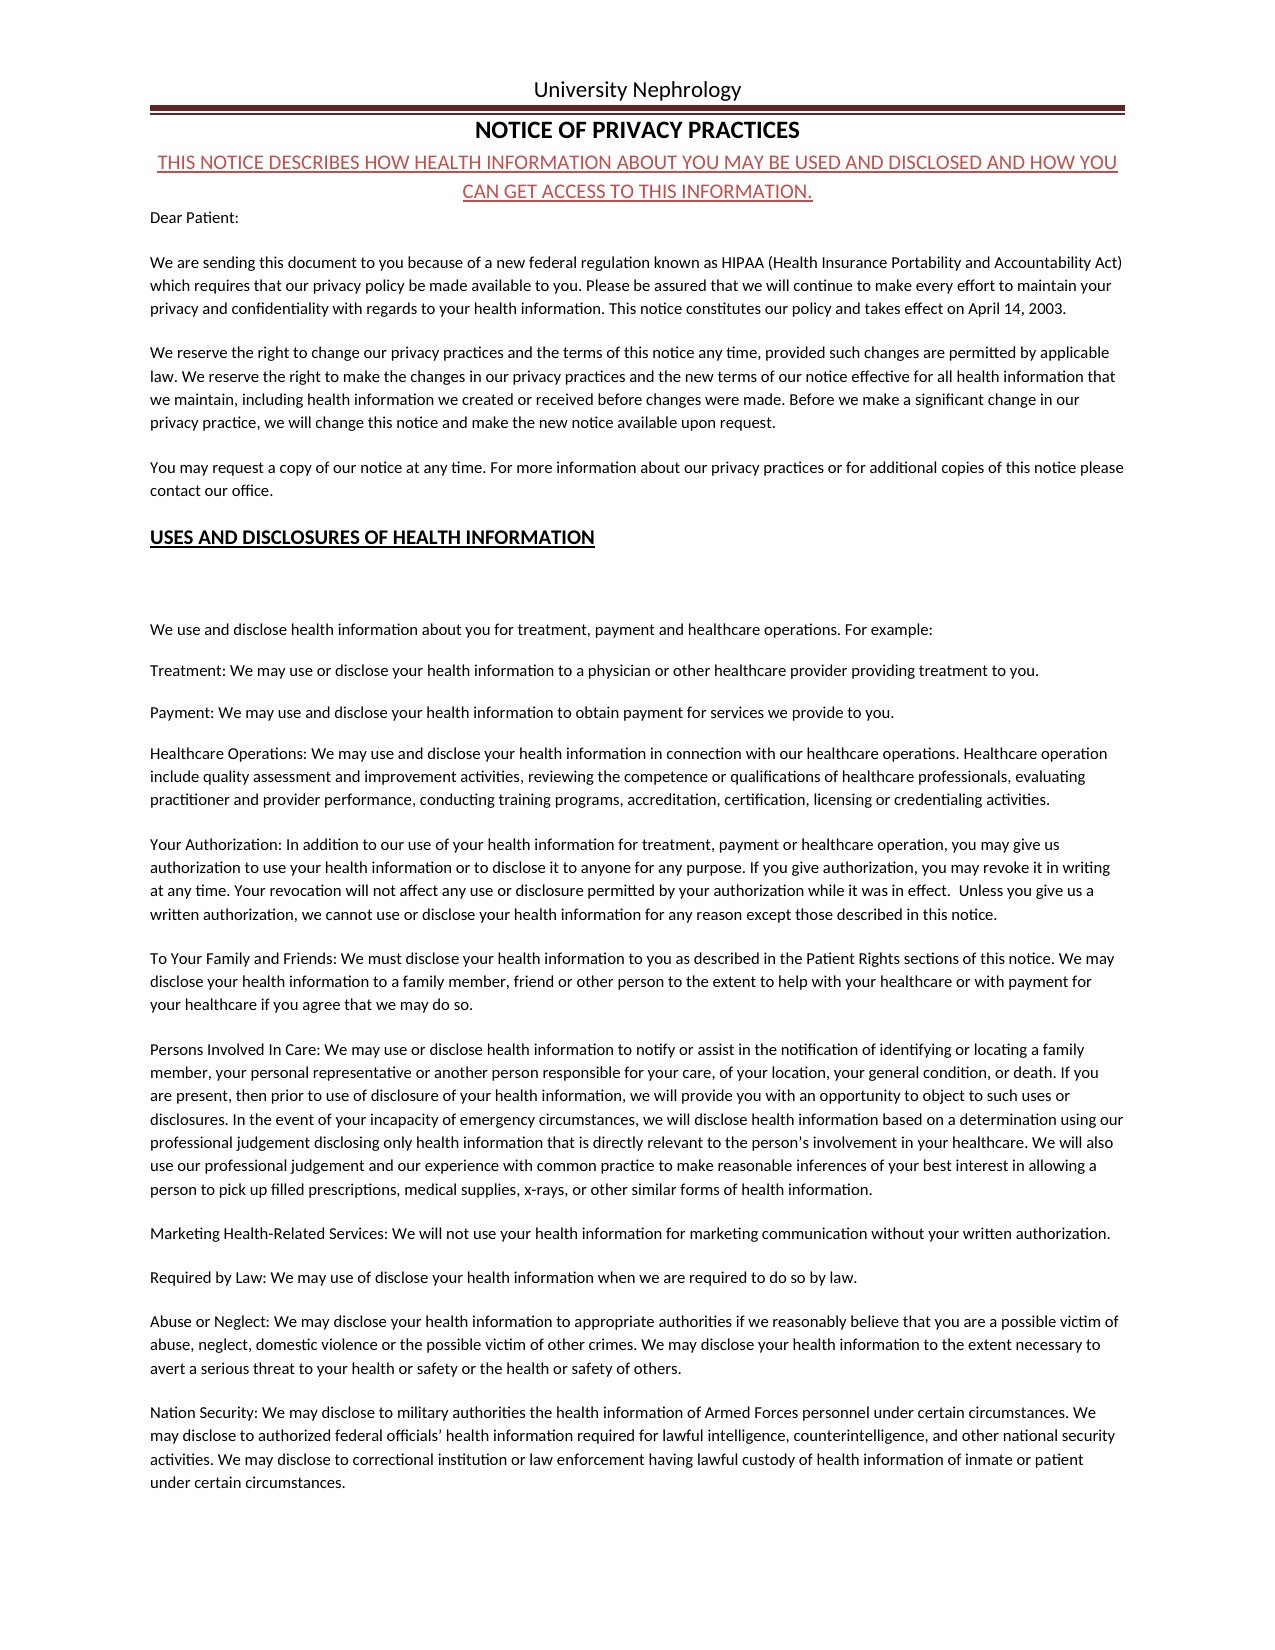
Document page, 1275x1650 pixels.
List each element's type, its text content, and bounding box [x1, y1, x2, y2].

text THIS NOTICE DESCRIBES HOW HEALTH INFORMATION ABOUT YOU MAY BE USED AND DISCLOSED AND HOW YOU CAN GET ACCESS TO THIS INFORMATION. [150, 149, 1125, 204]
text You may request a copy of our notice at any time. For more information about our privacy practices or for additional copies of this notice please contact our office. [150, 457, 1125, 501]
text Marketing Health-Related Services: We will not use your health information for marketing communication without your written authorization. [150, 1223, 1125, 1243]
text Persons Involved In Care: We may use or disclose health information to notify or assist in the notification of identifying or locating a family member, your personal representative or another person responsible for your care, of your location, your general condition, or death. If you are present, then prior to use of disclosure of your health information, we will provide you with an opportunity to object to such uses or disclosures. In the event of your incapacity of emergency circumstances, we will disclose health information based on a determination using our professional judgement disclosing only health information that is directly relevant to the person’s involvement in your healthcare. We will also use our professional judgement and our experience with common practice to make reasonable inferences of your best interest in allowing a person to pick up filled prescriptions, medical supplies, x-rays, or other similar forms of health information. [150, 1039, 1125, 1199]
text Required by Law: We may use of disclose your health information when we are required to do so by law. [150, 1267, 1125, 1287]
text Abuse or Neglect: We may disclose your health information to appropriate authorities if we reasonably believe that you are a possible victim of abuse, neglect, domestic violence or the possible victim of other crimes. We may disclose your health information to the extent necessary to avert a serious threat to your health or safety or the health or safety of others. [150, 1311, 1125, 1378]
text To Your Family and Friends: We must disclose your health information to you as described in the Patient Rights sections of this notice. We may disclose your health information to a family member, friend or other person to the extent to help with your healthcare or with payment for your healthcare if you agree that we may do so. [150, 948, 1125, 1015]
text USES AND DISCLOSURES OF HEALTH INFORMATION [150, 524, 1125, 550]
text We reserve the right to change our privacy practices and the terms of this notice any time, provided such changes are permitted by applicable law. We reserve the right to make the changes in our privacy practices and the new terms of our notice effective for all health information that we maintain, including health information we created or received before changes were made. Before we make a significant change in our privacy practice, we will change this notice and make the new notice available upon request. [150, 343, 1125, 433]
text Payment: We may use and disclose your health information to obtain payment for services we provide to you. [150, 702, 1125, 722]
text We use and disclose health information about you for treatment, payment and healthcare operations. For example: [150, 619, 1125, 640]
text Nation Security: We may disclose to military authorities the health information of Armed Forces personnel under certain circumstances. We may disclose to authorized federal officials’ health information required for lawful intelligence, counterintelligence, and other national security activities. We may disclose to correctional institution or law enforcement having lawful custody of health information of inmate or patient under certain circumstances. [150, 1402, 1125, 1492]
text Healthcare Operations: We may use and disclose your health information in connection with our healthcare operations. Healthcare operation include quality assessment and improvement activities, reviewing the competence or qualifications of healthcare professionals, evaluating practitioner and provider performance, conducting training programs, accreditation, certification, licensing or credentialing activities. [150, 743, 1125, 810]
text NOTICE OF PRIVACY PRACTICES [150, 115, 1125, 145]
text Dear Patient: [150, 208, 1125, 228]
text We are sending this document to you because of a new federal regulation known as HIPAA (Health Insurance Portability and Accountability Act) which requires that our privacy policy be made available to you. Please be assured that we will continue to make every effort to maintain your privacy and confidentiality with regards to your health information. This notice constitutes our policy and takes effect on April 14, 2003. [150, 252, 1125, 319]
text Treatment: We may use or disclose your health information to a physician or other healthcare provider providing treatment to you. [150, 661, 1125, 681]
text Your Authorization: In addition to our use of your health information for treatment, payment or healthcare operation, you may give us authorization to use your health information or to disclose it to anyone for any purpose. If you give authorization, you may revoke it in writing at any time. Your revocation will not affect any use or disclosure permitted by your authorization while it was in effect. Unless you give us a written authorization, we cannot use or disclose your health information for any reason except those described in this notice. [150, 834, 1125, 924]
